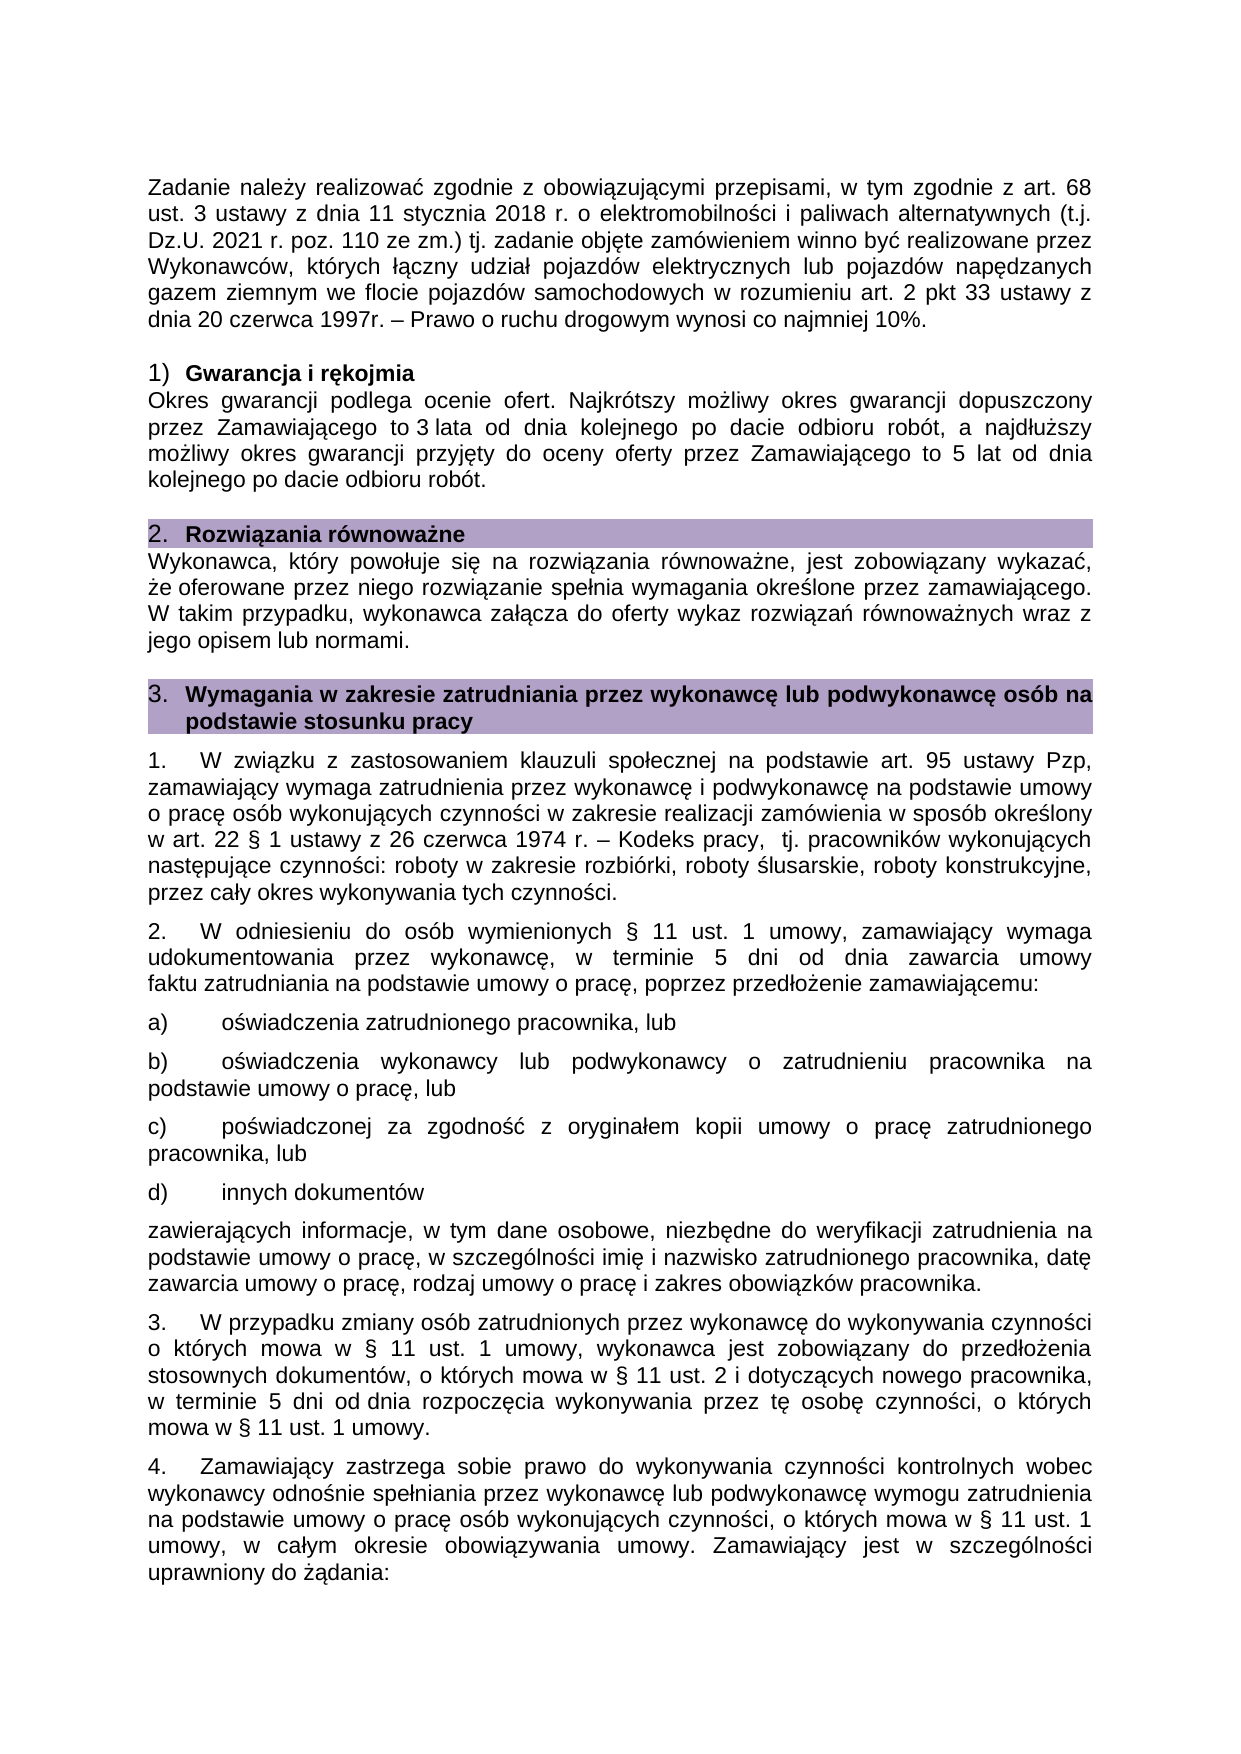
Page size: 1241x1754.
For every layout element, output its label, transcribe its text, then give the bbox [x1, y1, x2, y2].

text zawierających informacje, w tym dane osobowe, niezbędne do weryfikacji zatrudnienia na podstawie umowy o pracę, w szczególności imię i nazwisko zatrudnionego pracownika, datę zawarcia umowy o pracę, rodzaj umowy o pracę i zakres obowiązków pracownika. [148, 1217, 1093, 1296]
list innych dokumentów [148, 1178, 1093, 1205]
list poświadczonej za zgodność z oryginałem kopii umowy o pracę zatrudnionego pracownika, lub [148, 1113, 1093, 1166]
text Zadanie należy realizować zgodnie z obowiązującymi przepisami, w tym zgodnie z art. 68 ust. 3 ustawy z dnia 11 stycznia 2018 r. o elektromobilności i paliwach alternatywnych (t.j. Dz.U. 2021 r. poz. 110 ze zm.) tj. zadanie objęte zamówieniem winno być realizowane przez Wykonawców, których łączny udział pojazdów elektrycznych lub pojazdów napędzanych gazem ziemnym we flocie pojazdów samochodowych w rozumieniu art. 2 pkt 33 ustawy z dnia 20 czerwca 1997r. – Prawo o ruchu drogowym wynosi co najmniej 10%. [148, 174, 1093, 332]
list W odniesieniu do osób wymienionych § 11 ust. 1 umowy, zamawiający wymaga udokumentowania przez wykonawcę, w terminie 5 dni od dnia zawarcia umowy faktu zatrudniania na podstawie umowy o pracę, poprzez przedłożenie zamawiającemu: [148, 918, 1093, 997]
list oświadczenia wykonawcy lub podwykonawcy o zatrudnieniu pracownika na podstawie umowy o pracę, lub [148, 1048, 1093, 1101]
list W przypadku zmiany osób zatrudnionych przez wykonawcę do wykonywania czynności o których mowa w § 11 ust. 1 umowy, wykonawca jest zobowiązany do przedłożenia stosownych dokumentów, o których mowa w § 11 ust. 2 i dotyczących nowego pracownika, w terminie 5 dni od dnia rozpoczęcia wykonywania przez tę osobę czynności, o których mowa w § 11 ust. 1 umowy. [148, 1309, 1093, 1441]
list oświadczenia zatrudnionego pracownika, lub [148, 1009, 1093, 1036]
text Wykonawca, który powołuje się na rozwiązania równoważne, jest zobowiązany wykazać, że oferowane przez niego rozwiązanie spełnia wymagania określone przez zamawiającego. W takim przypadku, wykonawca załącza do oferty wykaz rozwiązań równoważnych wraz z jego opisem lub normami. [148, 548, 1093, 653]
list Rozwiązania równoważne [148, 519, 1093, 548]
list Wymagania w zakresie zatrudniania przez wykonawcę lub podwykonawcę osób na podstawie stosunku pracy [148, 679, 1093, 734]
text Okres gwarancji podlega ocenie ofert. Najkrótszy możliwy okres gwarancji dopuszczony przez Zamawiającego to 3 lata od dnia kolejnego po dacie odbioru robót, a najdłuższy możliwy okres gwarancji przyjęty do oceny oferty przez Zamawiającego to 5 lat od dnia kolejnego po dacie odbioru robót. [148, 387, 1093, 493]
list W związku z zastosowaniem klauzuli społecznej na podstawie art. 95 ustawy Pzp, zamawiający wymaga zatrudnienia przez wykonawcę i podwykonawcę na podstawie umowy o pracę osób wykonujących czynności w zakresie realizacji zamówienia w sposób określony w art. 22 § 1 ustawy z 26 czerwca 1974 r. – Kodeks pracy, tj. pracowników wykonujących następujące czynności: roboty w zakresie rozbiórki, roboty ślusarskie, roboty konstrukcyjne, przez cały okres wykonywania tych czynności. [148, 747, 1093, 905]
list Zamawiający zastrzega sobie prawo do wykonywania czynności kontrolnych wobec wykonawcy odnośnie spełniania przez wykonawcę lub podwykonawcę wymogu zatrudnienia na podstawie umowy o pracę osób wykonujących czynności, o których mowa w § 11 ust. 1 umowy, w całym okresie obowiązywania umowy. Zamawiający jest w szczególności uprawniony do żądania: [148, 1453, 1093, 1585]
list Gwarancja i rękojmia [148, 358, 1093, 387]
